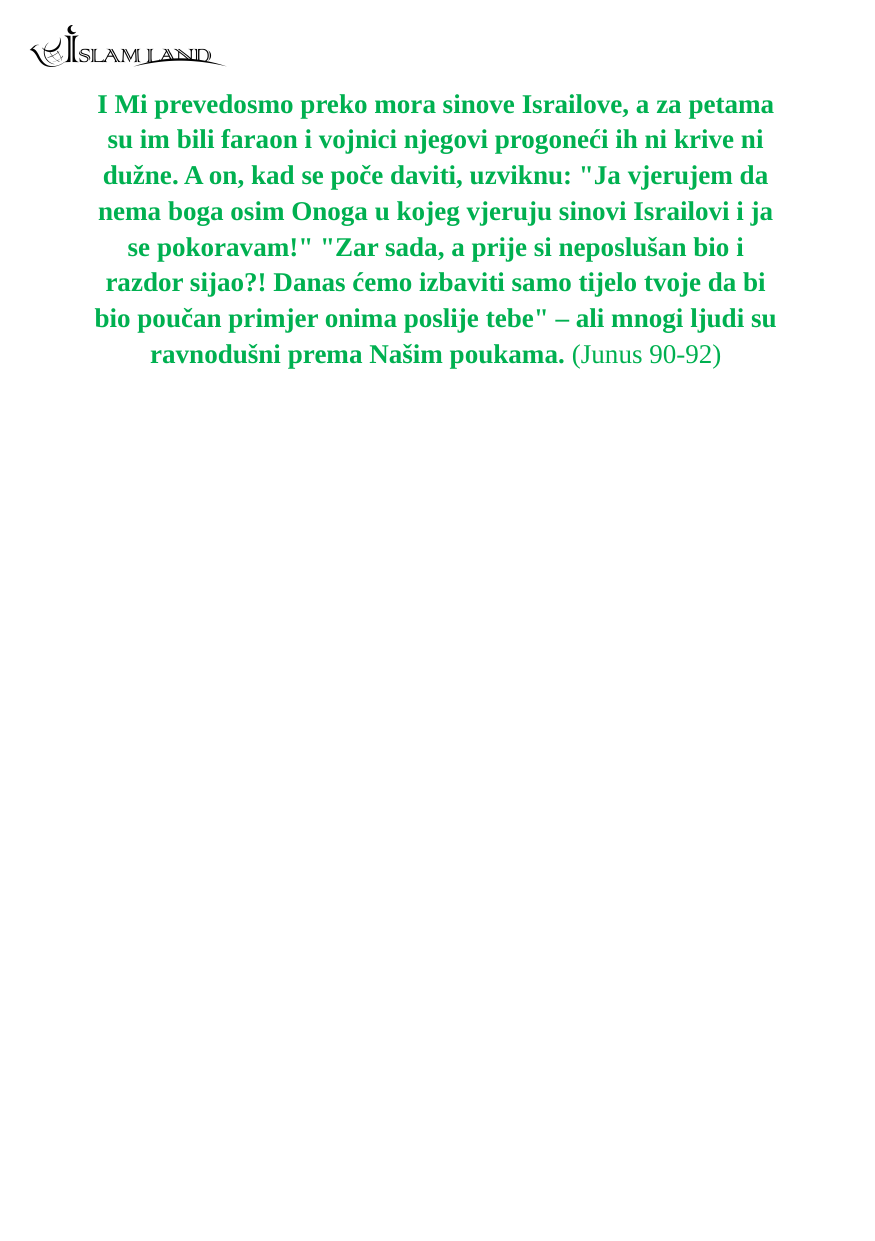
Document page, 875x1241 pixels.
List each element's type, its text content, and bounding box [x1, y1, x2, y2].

picture [29, 25, 227, 67]
text I Mi prevedosmo preko mora sinove Israilove, a za petama su im bili faraon i vojnici njegovi progoneći ih ni krive ni dužne. A on, kad se poče daviti, uzviknu: "Ja vjerujem da nema boga osim Onoga u kojeg vjeruju sinovi Israilovi i ja se pokoravam!" "Zar sada, a prije si neposlušan bio i razdor sijao?! Danas ćemo izbaviti samo tijelo tvoje da bi bio poučan primjer onima poslije tebe" – ali mnogi ljudi su ravnodušni prema Našim poukama. (Junus 90-92) [88, 88, 783, 369]
